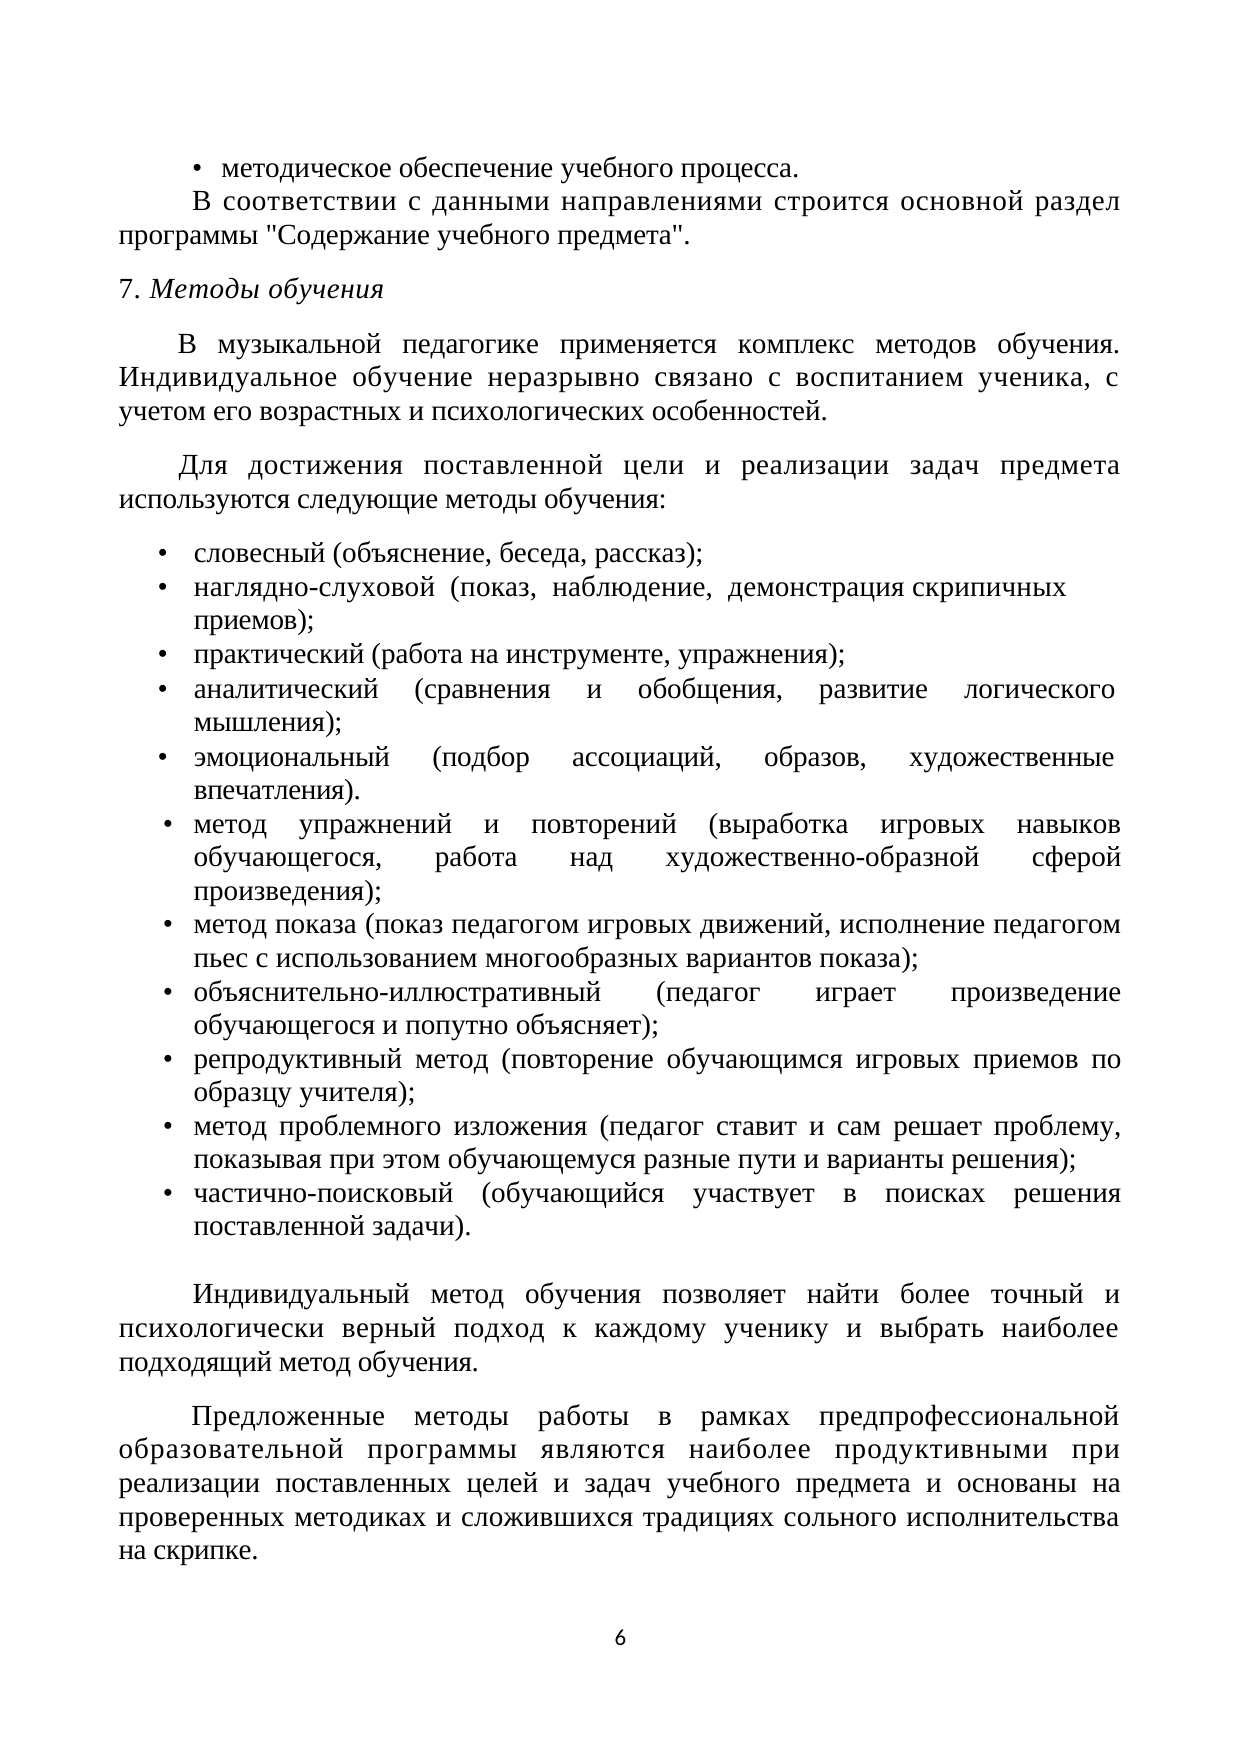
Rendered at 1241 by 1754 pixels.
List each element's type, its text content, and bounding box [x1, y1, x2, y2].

list объяснительно-иллюстративный (педагог играет произведение обучающегося и попутно объясняет); [163, 974, 1122, 1041]
list эмоциональный (подбор ассоциаций, образов, художественные впечатления). [157, 739, 1122, 806]
list метод проблемного изложения (педагог ставит и сам решает проблему, показывая при этом обучающемуся разные пути и варианты решения); [163, 1108, 1122, 1175]
list практический (работа на инструменте, упражнения); [157, 636, 1122, 669]
list наглядно-слуховой (показ, наблюдение, демонстрация скрипичных приемов); [157, 569, 1122, 636]
list словесный (объяснение, беседа, рассказ); [157, 535, 1122, 569]
list метод показа (показ педагогом игровых движений, исполнение педагогом пьес с использованием многообразных вариантов показа); [163, 907, 1122, 974]
list репродуктивный метод (повторение обучающимся игровых приемов по образцу учителя); [163, 1041, 1122, 1108]
list аналитический (сравнения и обобщения, развитие логического мышления); [157, 671, 1122, 738]
list методическое обеспечение учебного процесса. [192, 150, 1122, 183]
text Индивидуальный метод обучения позволяет найти более точный и психологически верный подход к каждому ученику и выбрать наиболее подходящий метод обучения. [119, 1277, 1121, 1377]
text Для достижения поставленной цели и реализации задач предмета используются следующие методы обучения: [119, 447, 1122, 514]
list частично-поисковый (обучающийся участвует в поисках решения поставленной задачи). [163, 1175, 1122, 1242]
text В соответствии с данными направлениями строится основной раздел программы "Содержание учебного предмета". [118, 183, 1122, 251]
text 7. Методы обучения [118, 271, 1122, 305]
text Предложенные методы работы в рамках предпрофессиональной образовательной программы являются наиболее продуктивными при реализации поставленных целей и задач учебного предмета и основаны на проверенных методиках и сложившихся традициях сольного исполнительства на скрипке. [118, 1398, 1121, 1566]
text В музыкальной педагогике применяется комплекс методов обучения. Индивидуальное обучение неразрывно связано с воспитанием ученика, с учетом его возрастных и психологических особенностей. [118, 326, 1120, 426]
list метод упражнений и повторений (выработка игровых навыков обучающегося, работа над художественно-образной сферой произведения); [163, 806, 1122, 907]
